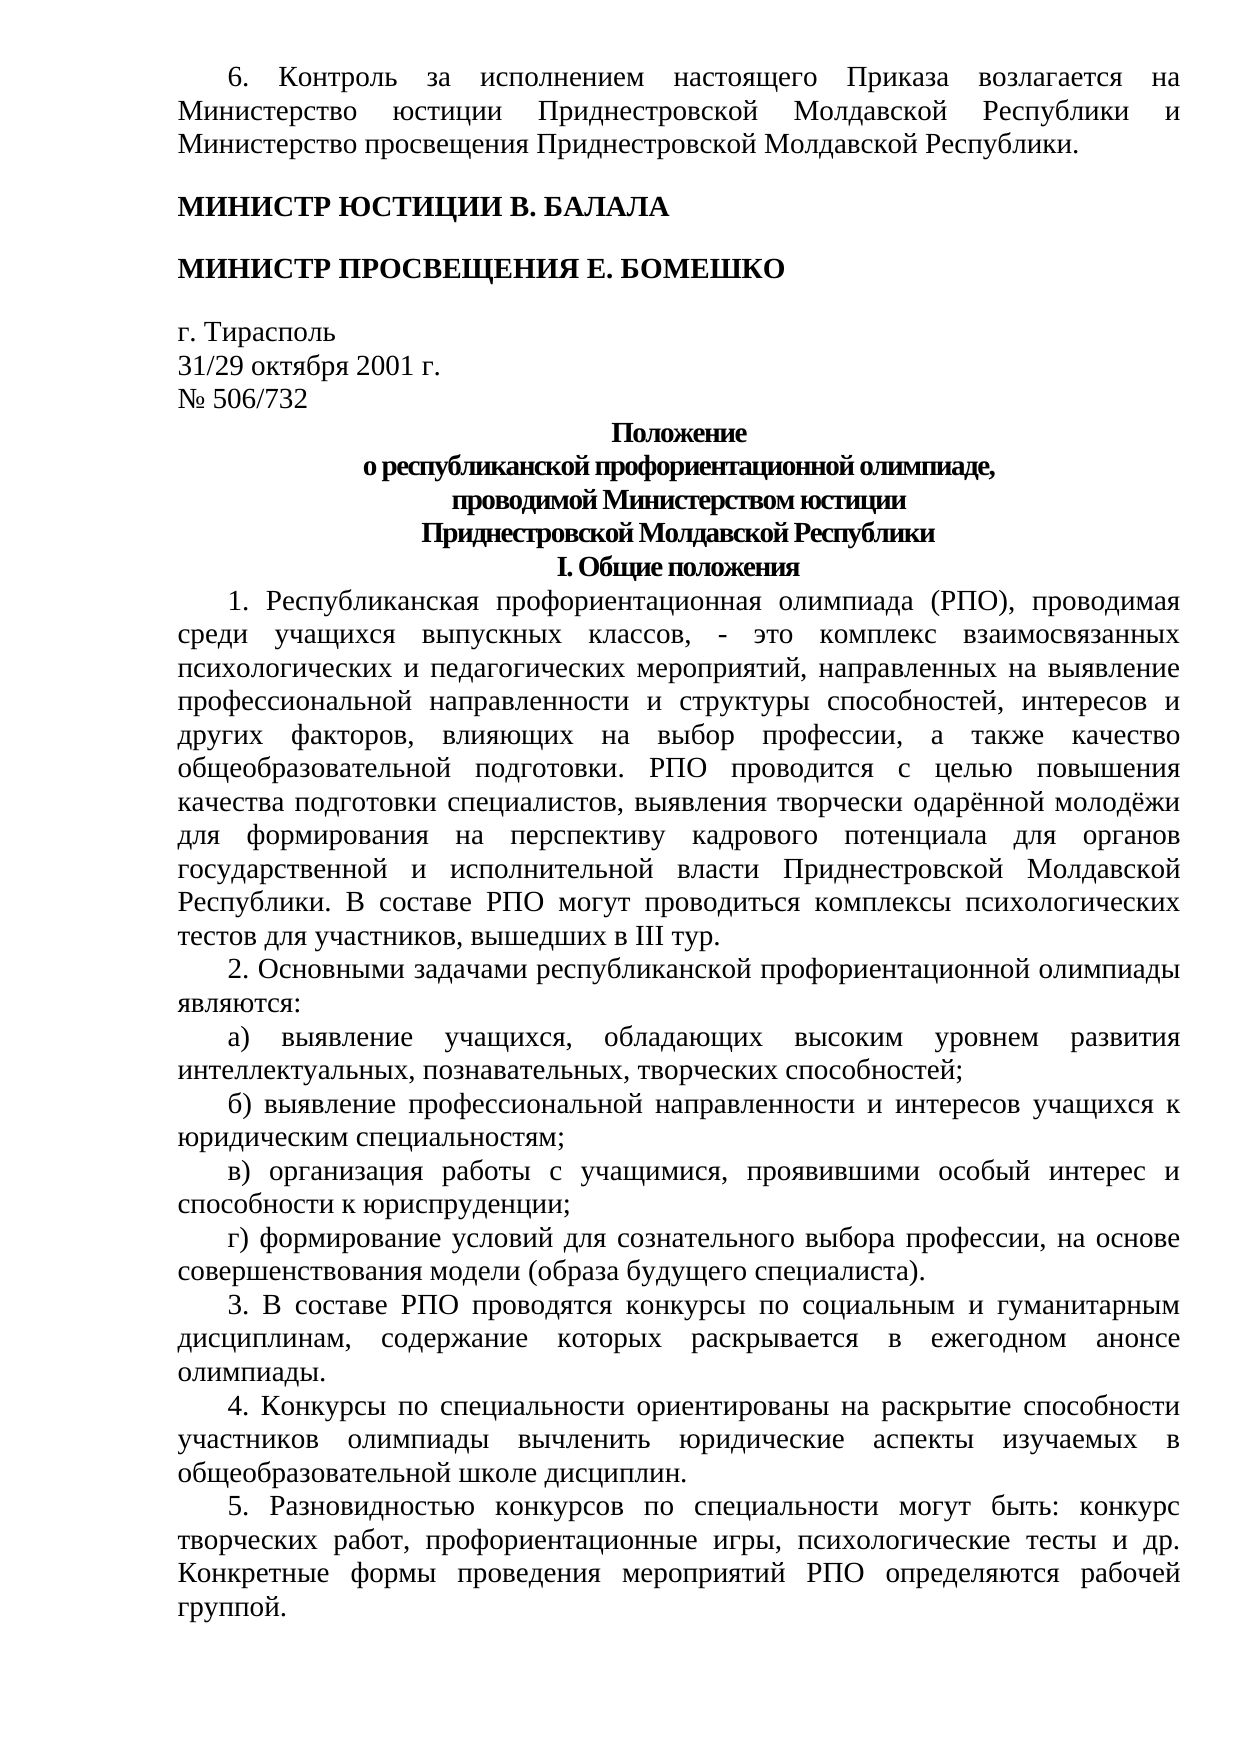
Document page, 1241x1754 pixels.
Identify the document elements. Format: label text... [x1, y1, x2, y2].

list I. Общие положения [177, 549, 1181, 583]
text МИНИСТР ЮСТИЦИИ В. БАЛАЛА [177, 189, 1181, 222]
text 5. Разновидностью конкурсов по специальности могут быть: конкурс творческих работ, профориентационные игры, психологические тесты и др. Конкретные формы проведения мероприятий РПО определяются рабочей группой. [177, 1488, 1181, 1622]
text а) выявление учащихся, обладающих высоким уровнем развития интеллектуальных, познавательных, творческих способностей; [177, 1019, 1181, 1086]
text в) организация работы с учащимися, проявившими особый интерес и способности к юриспруденции; [177, 1153, 1181, 1220]
text г. Тирасполь 31/29 октября 2001 г. № 506/732 [177, 314, 1181, 415]
text 4. Конкурсы по специальности ориентированы на раскрытие способности участников олимпиады вычленить юридические аспекты изучаемых в общеобразовательной школе дисциплин. [177, 1388, 1181, 1488]
text 2. Основными задачами республиканской профориентационной олимпиады являются: [177, 952, 1181, 1019]
text 3. В составе РПО проводятся конкурсы по социальным и гуманитарным дисциплинам, содержание которых раскрывается в ежегодном анонсе олимпиады. [177, 1287, 1181, 1388]
text 6. Контроль за исполнением настоящего Приказа возлагается на Министерство юстиции Приднестровской Молдавской Республики и Министерство просвещения Приднестровской Молдавской Республики. [177, 59, 1181, 160]
list Положение о республиканской профориентационной олимпиаде, проводимой Министерством юстиции Приднестровской Молдавской Республики [177, 415, 1181, 549]
text 1. Республиканская профориентационная олимпиада (РПО), проводимая среди учащихся выпускных классов, - это комплекс взаимосвязанных психологических и педагогических мероприятий, направленных на выявление профессиональной направленности и структуры способностей, интересов и других факторов, влияющих на выбор профессии, а также качество общеобразовательной подготовки. РПО проводится с целью повышения качества подготовки специалистов, выявления творчески одарённой молодёжи для формирования на перспективу кадрового потенциала для органов государственной и исполнительной власти Приднестровской Молдавской Республики. В составе РПО могут проводиться комплексы психологических тестов для участников, вышедших в III тур. [177, 583, 1181, 952]
text б) выявление профессиональной направленности и интересов учащихся к юридическим специальностям; [177, 1086, 1181, 1153]
text МИНИСТР ПРОСВЕЩЕНИЯ Е. БОМЕШКО [177, 252, 1181, 285]
text г) формирование условий для сознательного выбора профессии, на основе совершенствования модели (образа будущего специалиста). [177, 1220, 1181, 1287]
